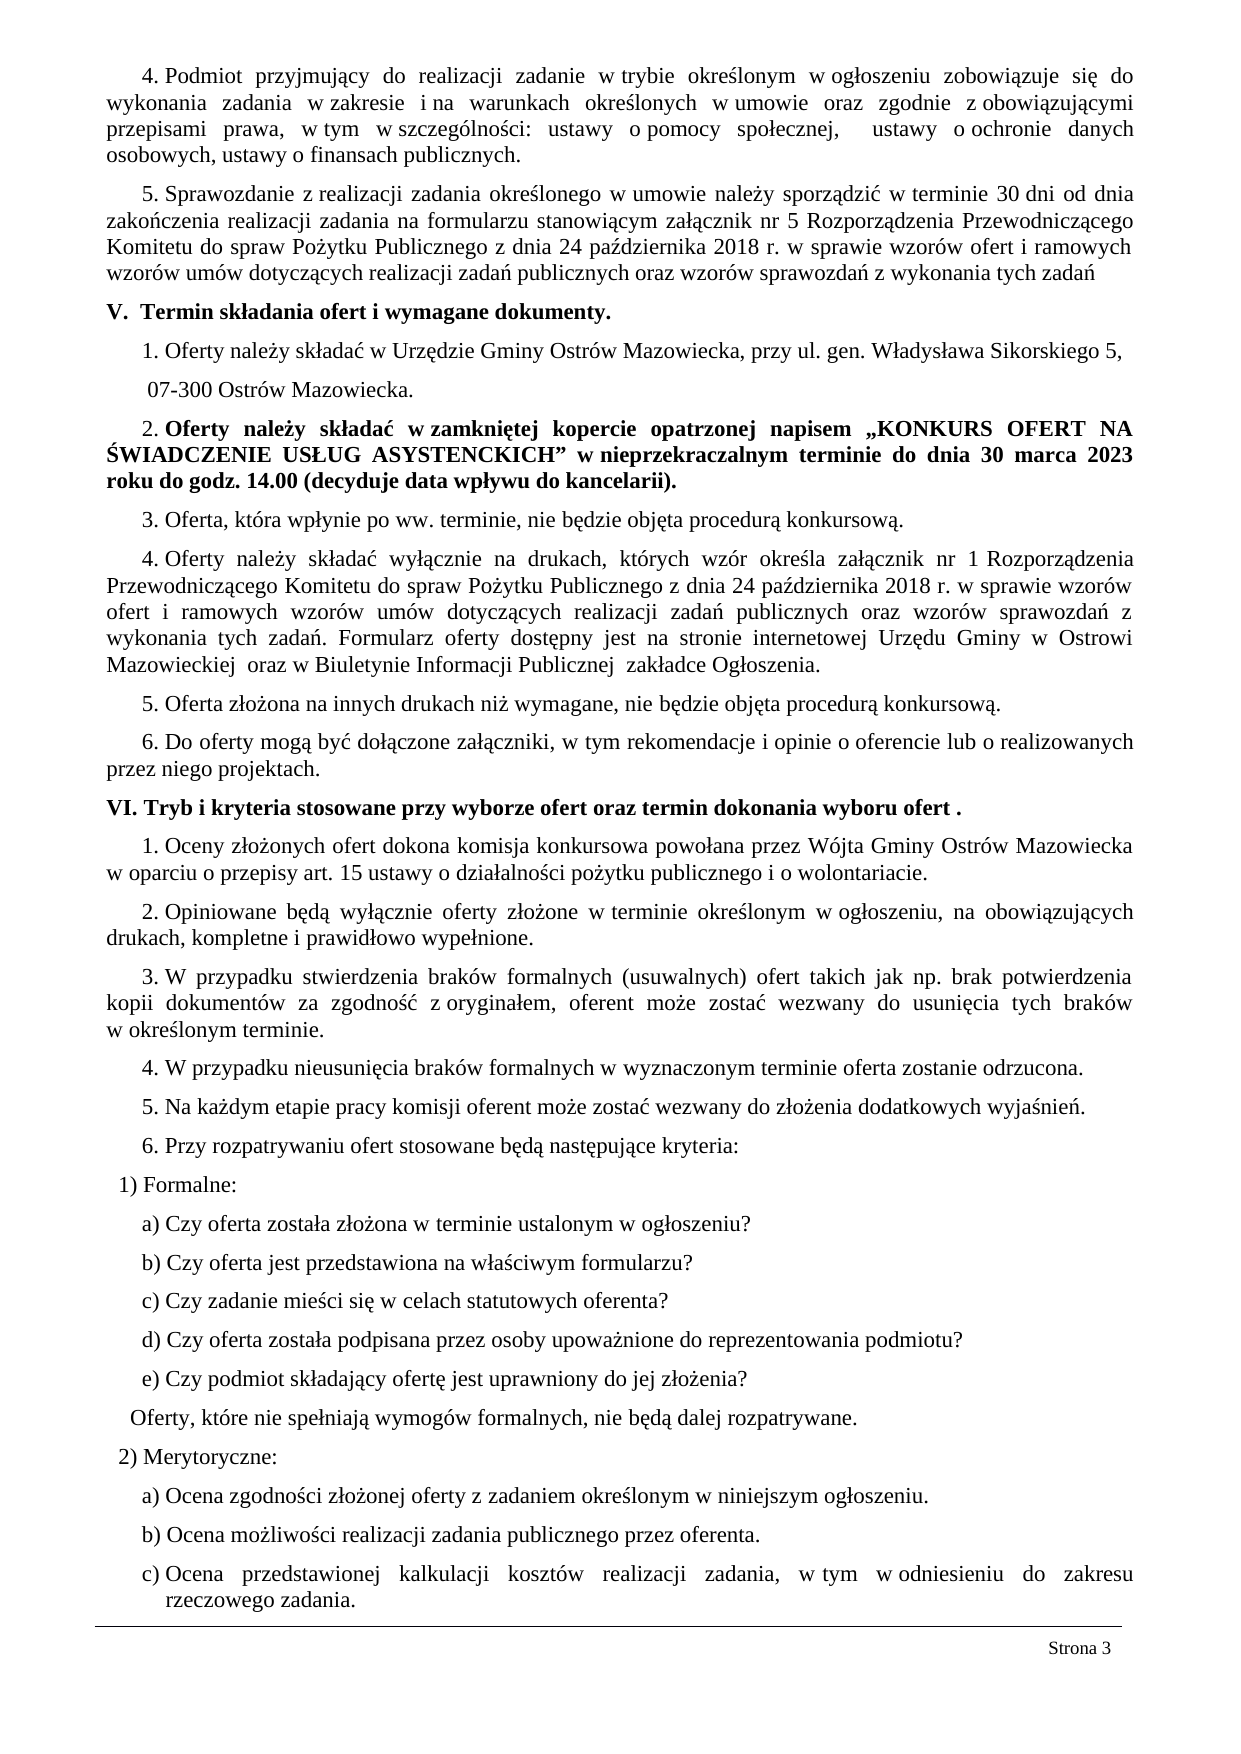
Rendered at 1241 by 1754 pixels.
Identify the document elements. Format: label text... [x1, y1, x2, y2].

text 1. Oceny złożonych ofert dokona komisja konkursowa powołana przez Wójta Gminy Ostrów Mazowiecka w oparciu o przepisy art. 15 ustawy o działalności pożytku publicznego i o wolontariacie. [106, 832, 1134, 885]
text 6. Do oferty mogą być dołączone załączniki, w tym rekomendacje i opinie o oferencie lub o realizowanych przez niego projektach. [106, 728, 1134, 781]
text 07-300 Ostrów Mazowiecka. [106, 376, 1134, 402]
text V. Termin składania ofert i wymagane dokumenty. [106, 298, 1134, 325]
text 5. Na każdym etapie pracy komisji oferent może zostać wezwany do złożenia dodatkowych wyjaśnień. [106, 1093, 1134, 1120]
text 2) Merytoryczne: [118, 1443, 1134, 1469]
text 1) Formalne: [118, 1171, 1134, 1197]
text c) Czy zadanie mieści się w celach statutowych oferenta? [142, 1288, 1134, 1314]
text a) Czy oferta została złożona w terminie ustalonym w ogłoszeniu? [142, 1210, 1134, 1236]
text c) Ocena przedstawionej kalkulacji kosztów realizacji zadania, w tym w odniesieniu do zakresu rzeczowego zadania. [142, 1559, 1134, 1612]
text 5. Oferta złożona na innych drukach niż wymagane, nie będzie objęta procedurą konkursową. [106, 689, 1134, 716]
text 3. W przypadku stwierdzenia braków formalnych (usuwalnych) ofert takich jak np. brak potwierdzenia kopii dokumentów za zgodność z oryginałem, oferent może zostać wezwany do usunięcia tych braków w określonym terminie. [106, 963, 1134, 1042]
text Oferty, które nie spełniają wymogów formalnych, nie będą dalej rozpatrywane. [106, 1404, 1134, 1431]
text 2. Opiniowane będą wyłącznie oferty złożone w terminie określonym w ogłoszeniu, na obowiązujących drukach, kompletne i prawidłowo wypełnione. [106, 898, 1134, 950]
text e) Czy podmiot składający ofertę jest uprawniony do jej złożenia? [142, 1365, 1134, 1392]
text 4. Podmiot przyjmujący do realizacji zadanie w trybie określonym w ogłoszeniu zobowiązuje się do wykonania zadania w zakresie i na warunkach określonych w umowie oraz zgodnie z obowiązującymi przepisami prawa, w tym w szczególności: ustawy o pomocy społecznej, ustawy o ochronie danych osobowych, ustawy o finansach publicznych. [106, 62, 1134, 168]
text 4. Oferty należy składać wyłącznie na drukach, których wzór określa załącznik nr 1 Rozporządzenia Przewodniczącego Komitetu do spraw Pożytku Publicznego z dnia 24 października 2018 r. w sprawie wzorów ofert i ramowych wzorów umów dotyczących realizacji zadań publicznych oraz wzorów sprawozdań z wykonania tych zadań. Formularz oferty dostępny jest na stronie internetowej Urzędu Gminy w Ostrowi Mazowieckiej oraz w Biuletynie Informacji Publicznej zakładce Ogłoszenia. [106, 545, 1134, 677]
text d) Czy oferta została podpisana przez osoby upoważnione do reprezentowania podmiotu? [142, 1326, 1134, 1353]
text 6. Przy rozpatrywaniu ofert stosowane będą następujące kryteria: [106, 1132, 1134, 1158]
text 3. Oferta, która wpłynie po ww. terminie, nie będzie objęta procedurą konkursową. [106, 506, 1134, 533]
text a) Ocena zgodności złożonej oferty z zadaniem określonym w niniejszym ogłoszeniu. [142, 1482, 1134, 1508]
text b) Czy oferta jest przedstawiona na właściwym formularzu? [142, 1249, 1134, 1275]
text 4. W przypadku nieusunięcia braków formalnych w wyznaczonym terminie oferta zostanie odrzucona. [106, 1054, 1134, 1081]
text 1. Oferty należy składać w Urzędzie Gminy Ostrów Mazowiecka, przy ul. gen. Władysława Sikorskiego 5, [106, 337, 1134, 363]
text b) Ocena możliwości realizacji zadania publicznego przez oferenta. [142, 1521, 1134, 1547]
text 5. Sprawozdanie z realizacji zadania określonego w umowie należy sporządzić w terminie 30 dni od dnia zakończenia realizacji zadania na formularzu stanowiącym załącznik nr 5 Rozporządzenia Przewodniczącego Komitetu do spraw Pożytku Publicznego z dnia 24 października 2018 r. w sprawie wzorów ofert i ramowych wzorów umów dotyczących realizacji zadań publicznych oraz wzorów sprawozdań z wykonania tych zadań [106, 180, 1134, 286]
text 2. Oferty należy składać w zamkniętej kopercie opatrzonej napisem „KONKURS OFERT NA ŚWIADCZENIE USŁUG ASYSTENCKICH” w nieprzekraczalnym terminie do dnia 30 marca 2023 roku do godz. 14.00 (decyduje data wpływu do kancelarii). [106, 415, 1134, 494]
text VI. Tryb i kryteria stosowane przy wyborze ofert oraz termin dokonania wyboru ofert . [106, 794, 1134, 820]
